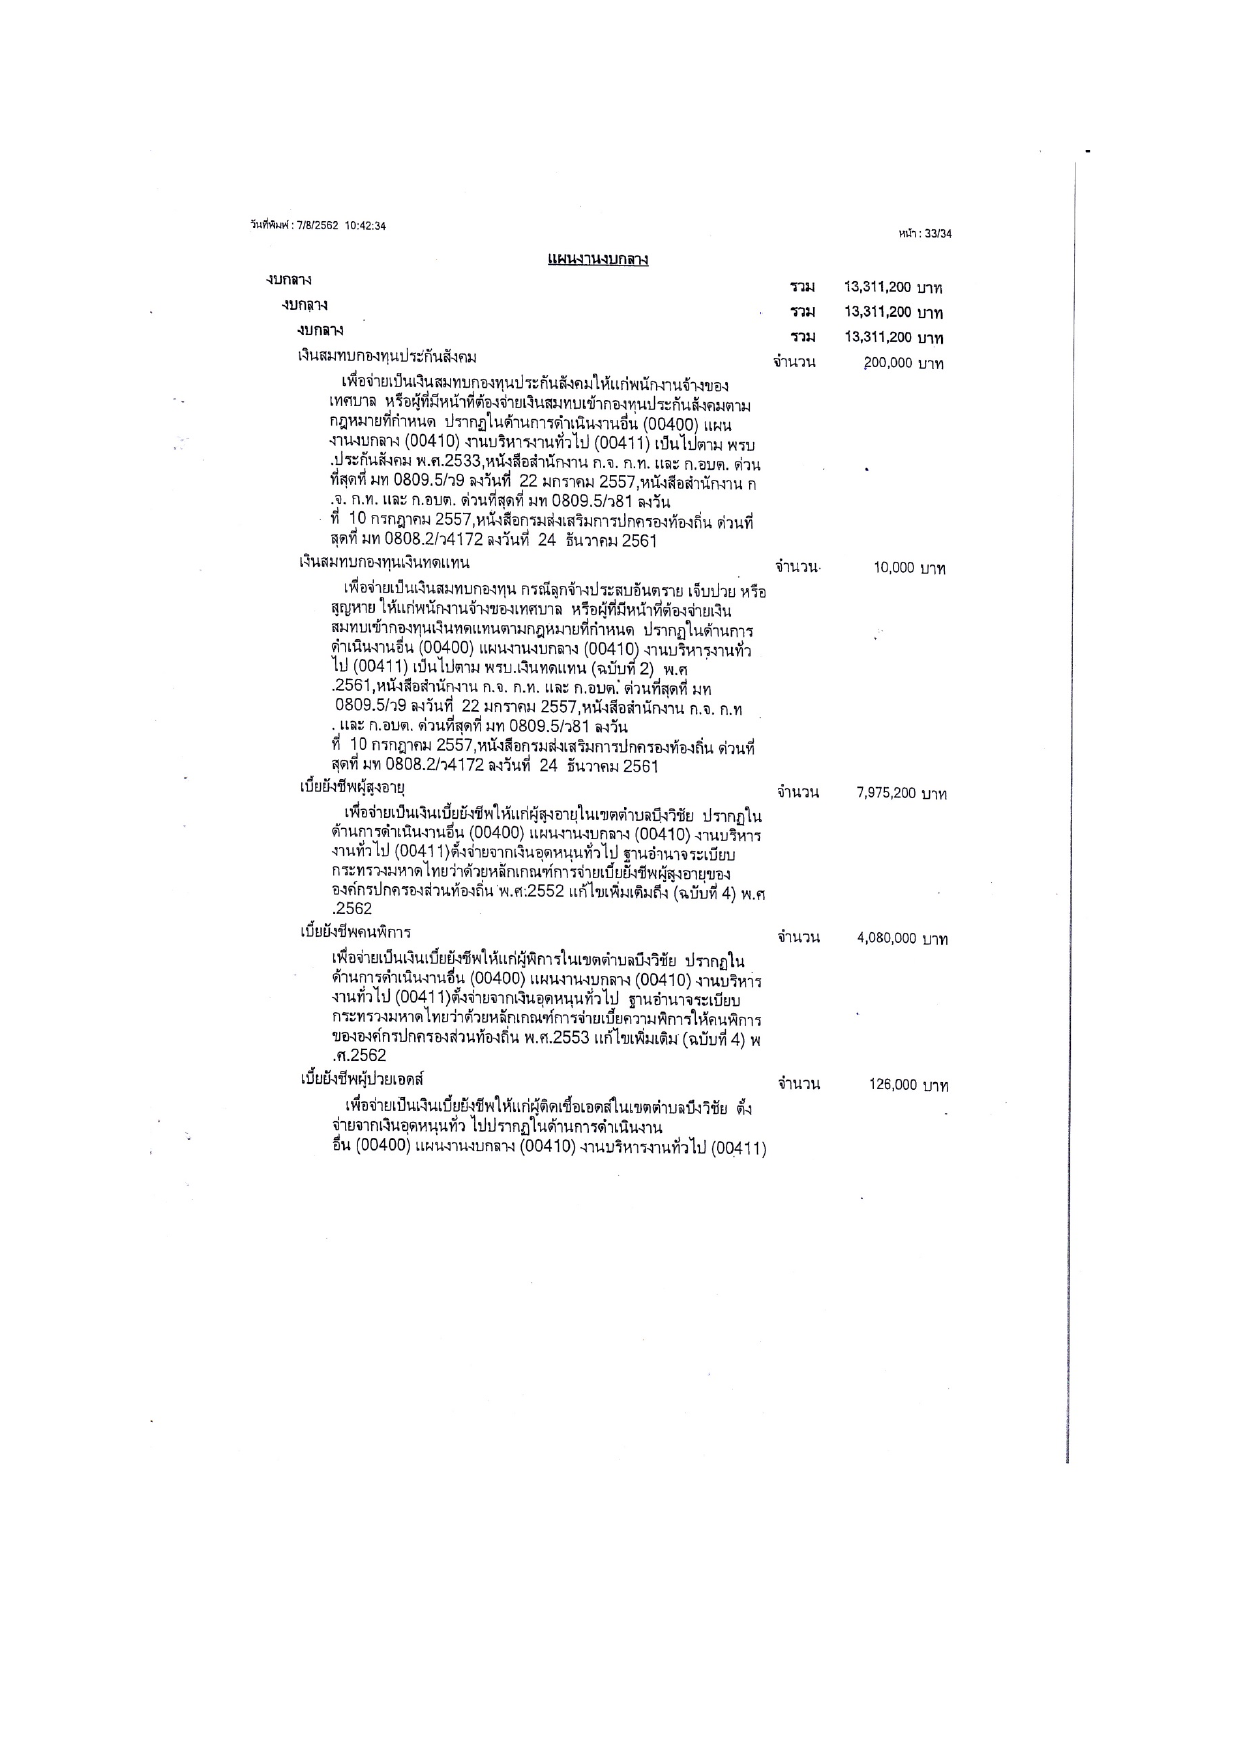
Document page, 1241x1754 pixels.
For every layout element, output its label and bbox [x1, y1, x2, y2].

picture [150, 150, 1091, 1472]
